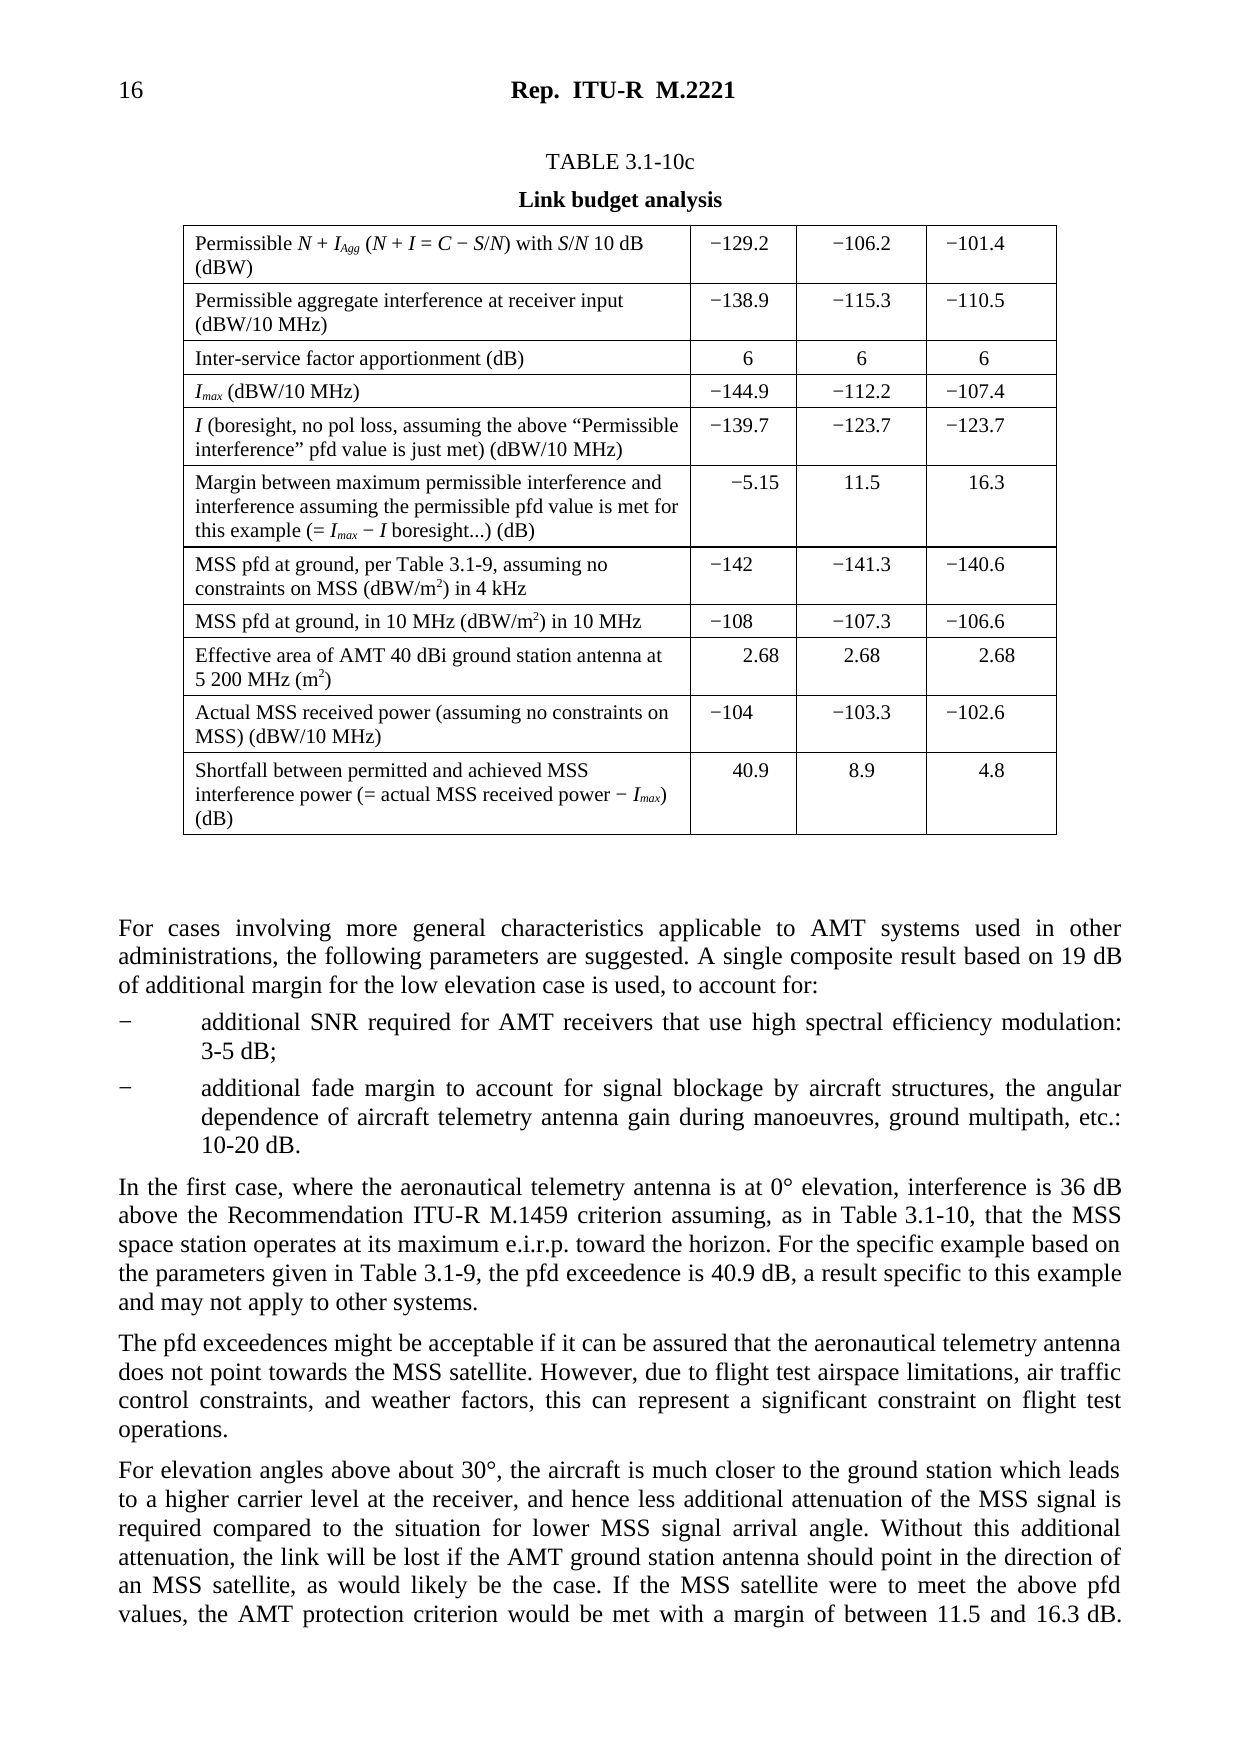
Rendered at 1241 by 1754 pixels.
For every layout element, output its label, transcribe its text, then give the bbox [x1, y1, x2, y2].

table_cell MSS pfd at ground, in 10 MHz (dBW/m2) in 10 MHz [184, 605, 690, 637]
table_cell Shortfall between permitted and achieved MSS interference power (= actual MSS received power − Imax) (dB) [184, 753, 690, 834]
table_cell I (boresight, no pol loss, assuming the above “Permissible interference” pfd value is just met) (dBW/10 MHz) [184, 408, 690, 465]
text The pfd exceedences might be acceptable if it can be assured that the aeronautical telemetry antenna does not point towards the MSS satellite. However, due to flight test airspace limitations, air traffic control constraints, and weather factors, this can represent a significant constraint on flight test operations. [118, 1328, 1122, 1443]
table_cell −141.3 [797, 548, 926, 604]
table_cell Permissible aggregate interference at receiver input (dBW/10 MHz) [184, 284, 690, 340]
table_cell Actual MSS received power (assuming no constraints on MSS) (dBW/10 MHz) [184, 696, 690, 752]
table_cell MSS pfd at ground, per Table 3.1-9, assuming no constraints on MSS (dBW/m2) in 4 kHz [184, 548, 690, 604]
table_header −106.2 [797, 226, 926, 283]
table_cell 16.3 [927, 466, 1056, 546]
table_cell −138.9 [691, 284, 796, 340]
table_cell −106.6 [927, 605, 1056, 637]
table_header −129.2 [691, 226, 796, 283]
table_cell 2.68 [691, 638, 796, 695]
table_cell 6 [927, 341, 1056, 374]
text In the first case, where the aeronautical telemetry antenna is at 0° elevation, interference is 36 dB above the Recommendation ITU-R M.1459 criterion assuming, as in Table 3.1-10, that the MSS space station operates at its maximum e.i.r.p. toward the horizon. For the specific example based on the parameters given in Table 3.1-9, the pfd exceedence is 40.9 dB, a result specific to this example and may not apply to other systems. [118, 1172, 1122, 1316]
table_cell −103.3 [797, 696, 926, 752]
table_cell 6 [797, 341, 926, 374]
table_cell −110.5 [927, 284, 1056, 340]
table_cell Imax (dBW/10 MHz) [184, 375, 690, 407]
table_cell −115.3 [797, 284, 926, 340]
table_cell −5.15 [691, 466, 796, 546]
table_cell 40.9 [691, 753, 796, 834]
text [118, 1456, 1122, 1628]
table_cell 11.5 [797, 466, 926, 546]
table_cell −142 [691, 548, 796, 604]
table_cell −123.7 [927, 408, 1056, 465]
table_cell −112.2 [797, 375, 926, 407]
table_cell −102.6 [927, 696, 1056, 752]
table_cell Effective area of AMT 40 dBi ground station antenna at 5 200 MHz (m2) [184, 638, 690, 695]
table_header −101.4 [927, 226, 1056, 283]
table_header Permissible N + IAgg (N + I = C − S/N) with S/N 10 dB (dBW) [184, 226, 690, 283]
table_cell −104 [691, 696, 796, 752]
table_cell −139.7 [691, 408, 796, 465]
table_cell 4.8 [927, 753, 1056, 834]
table_cell 2.68 [927, 638, 1056, 695]
table_cell −140.6 [927, 548, 1056, 604]
table_cell −107.4 [927, 375, 1056, 407]
table_cell −107.3 [797, 605, 926, 637]
title Link budget analysis [118, 187, 1122, 213]
table_cell −108 [691, 605, 796, 637]
table_cell −144.9 [691, 375, 796, 407]
text For cases involving more general characteristics applicable to AMT systems used in other administrations, the following parameters are suggested. A single composite result based on 19 dB of additional margin for the low elevation case is used, to account for: [118, 913, 1122, 999]
table_cell 2.68 [797, 638, 926, 695]
text − additional fade margin to account for signal blockage by aircraft structures, the angular dependence of aircraft telemetry antenna gain during manoeuvres, ground multipath, etc.: 10-20 dB. [118, 1073, 1122, 1159]
table_cell −123.7 [797, 408, 926, 465]
text TABLE 3.1-10c [118, 148, 1122, 174]
table_cell Inter-service factor apportionment (dB) [184, 341, 690, 374]
text − additional SNR required for AMT receivers that use high spectral efficiency modulation: 3-5 dB; [118, 1007, 1122, 1065]
table_cell 6 [691, 341, 796, 374]
table_cell Margin between maximum permissible interference and interference assuming the permissible pfd value is met for this example (= Imax − I boresight...) (dB) [184, 466, 690, 546]
table_cell 8.9 [797, 753, 926, 834]
